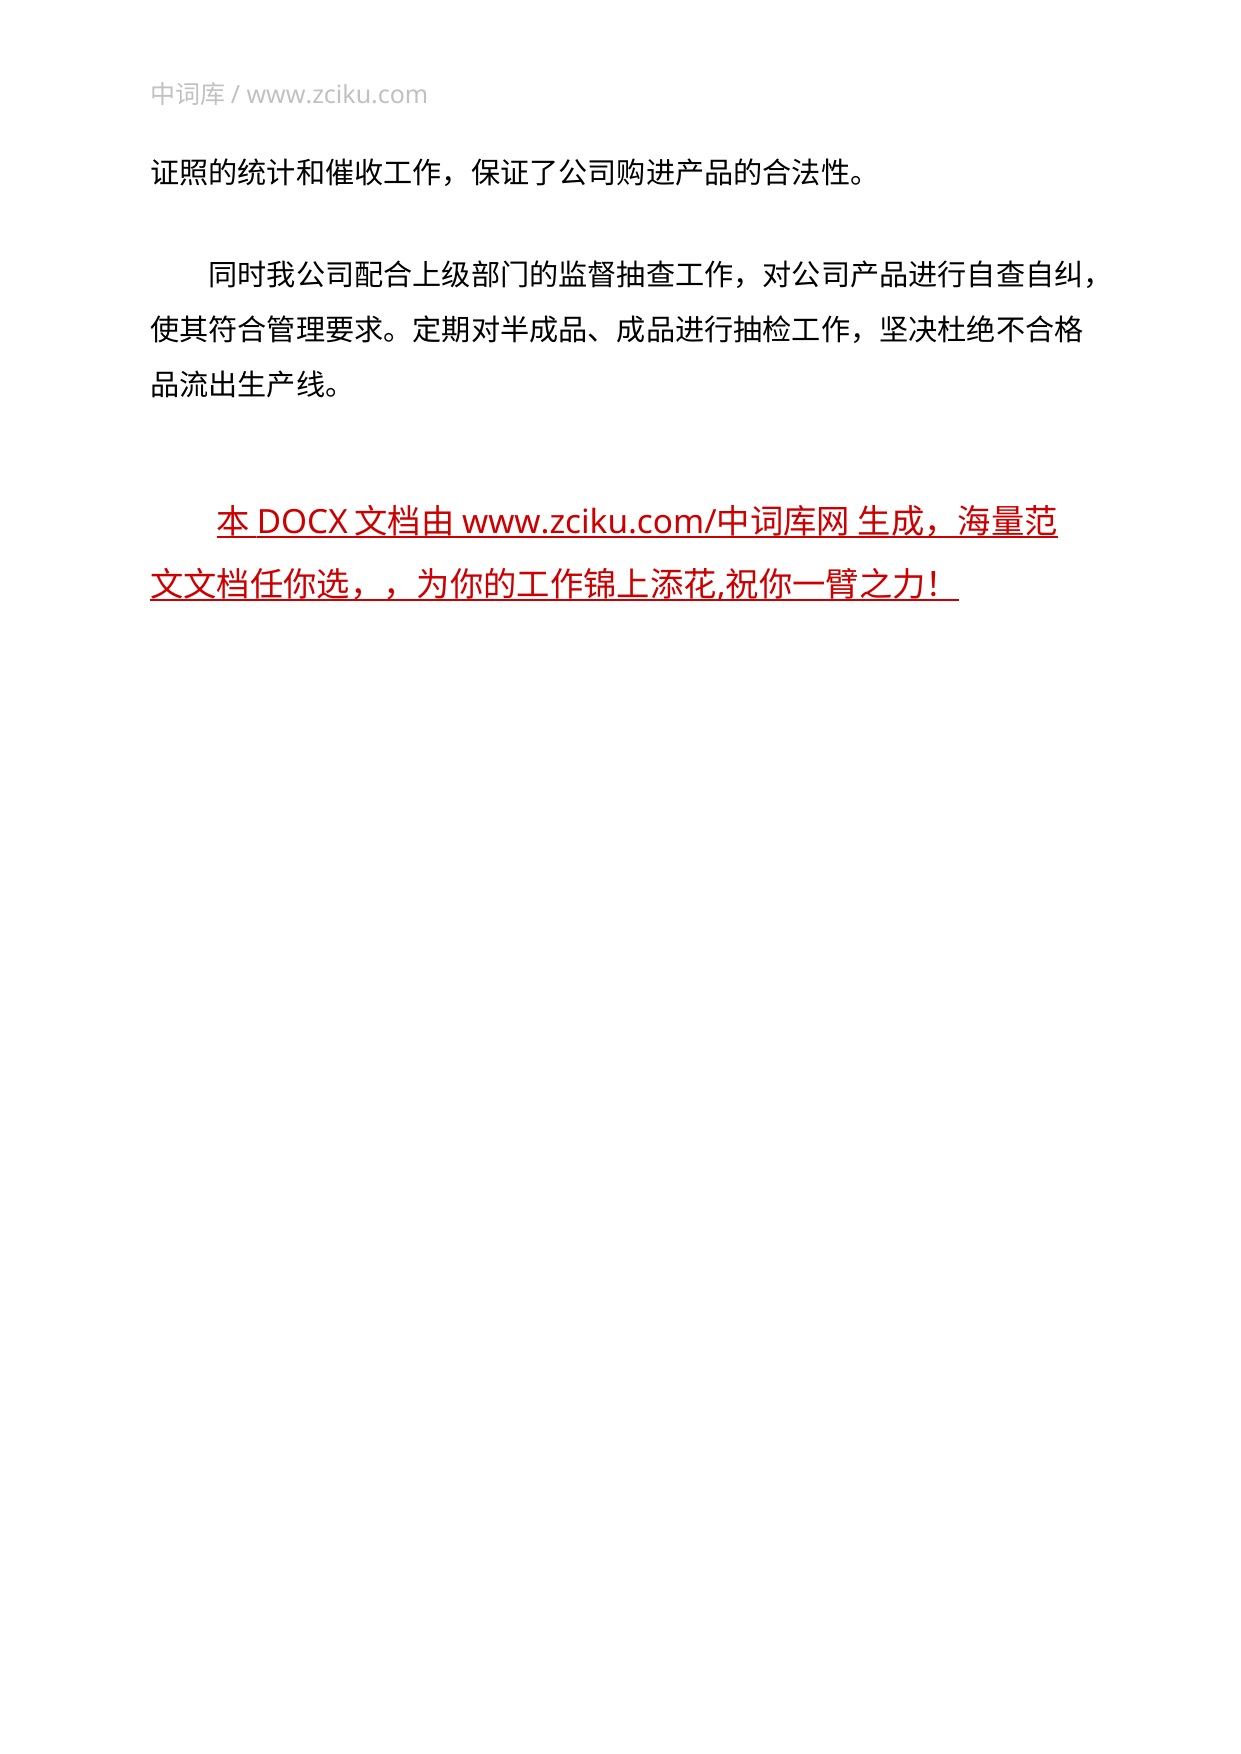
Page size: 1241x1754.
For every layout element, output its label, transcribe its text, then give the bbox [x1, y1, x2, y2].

text 本DOCX文档由 www.zciku.com/中词库网 生成，海量范文文档任你选，，为你的工作锦上添花,祝你一臂之力！ [150, 494, 1090, 606]
text 同时我公司配合上级部门的监督抽查工作，对公司产品进行自查自纠，使其符合管理要求。定期对半成品、成品进行抽检工作，坚决杜绝不合格品流出生产线。 [150, 252, 1090, 404]
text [150, 150, 1090, 192]
